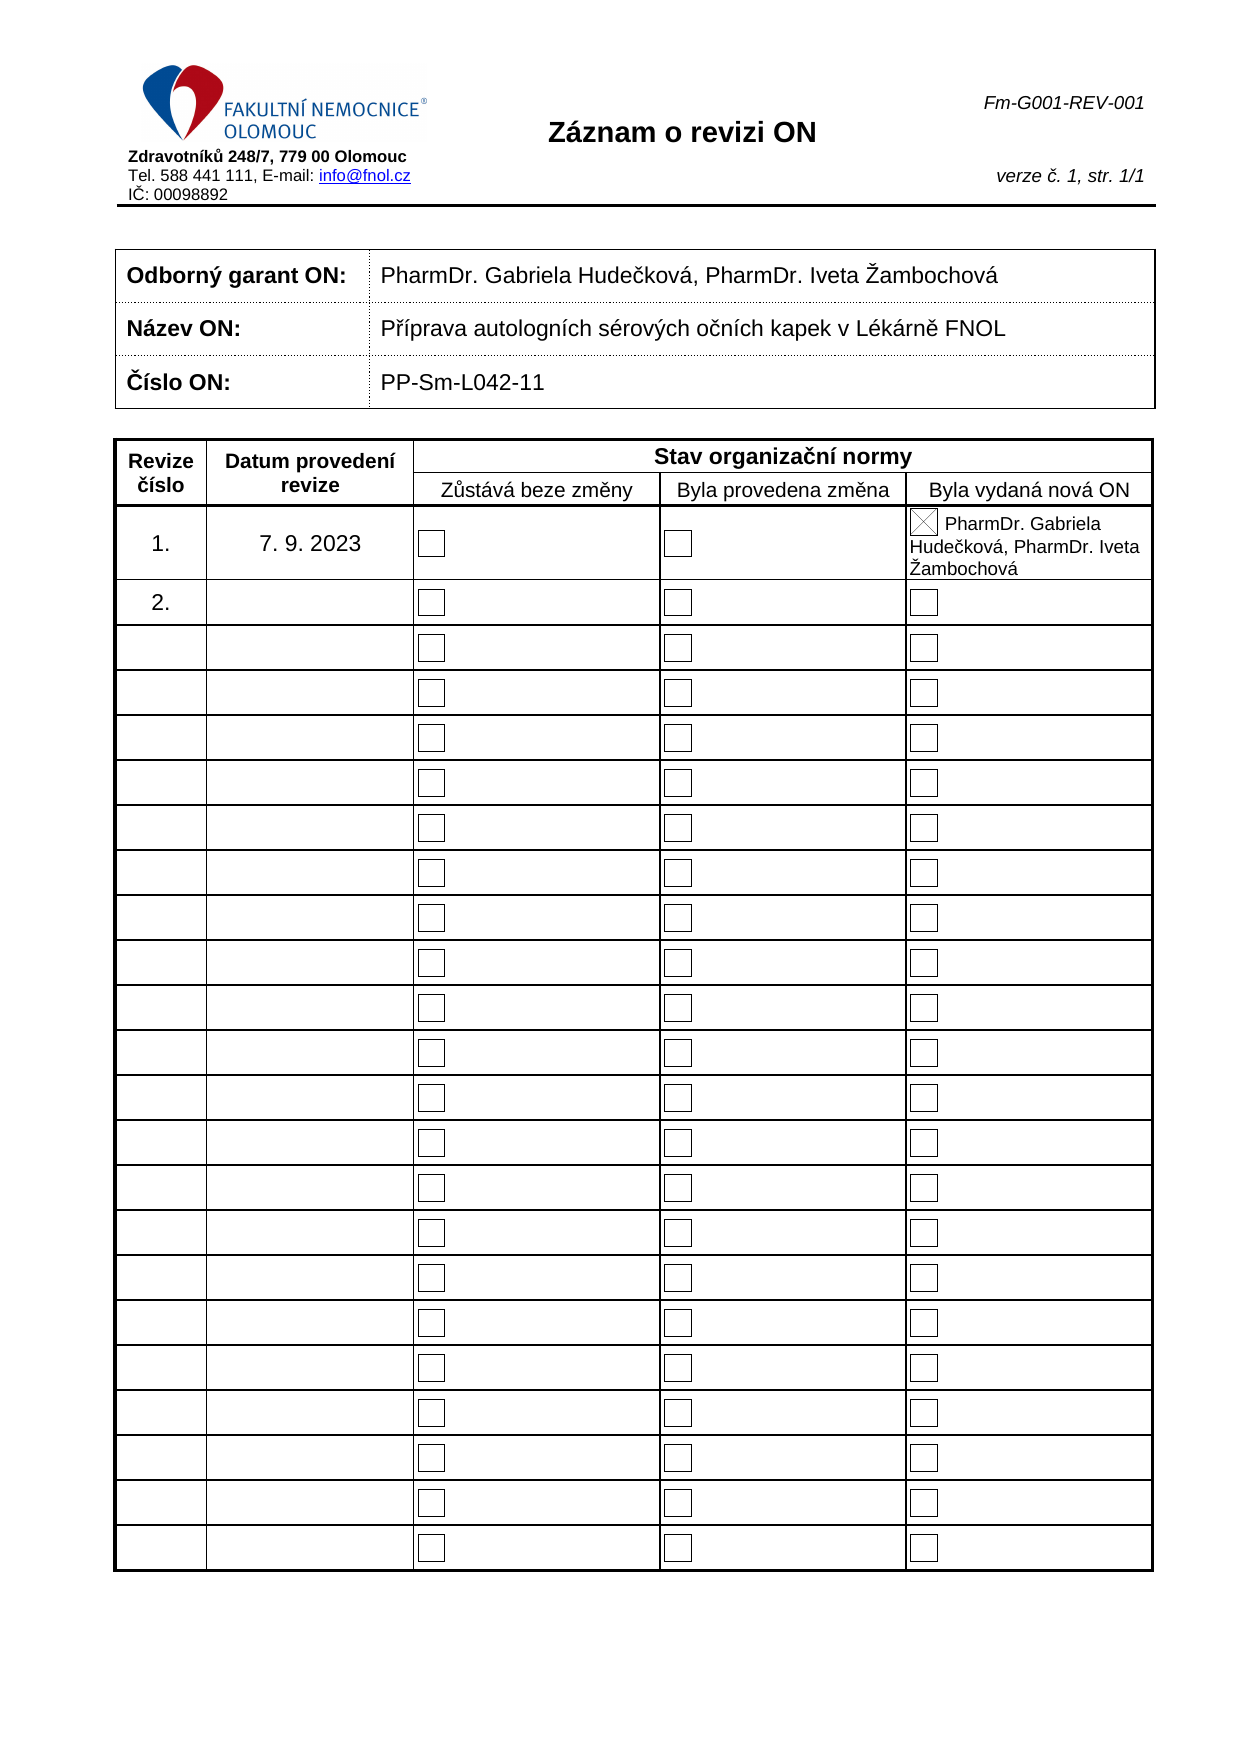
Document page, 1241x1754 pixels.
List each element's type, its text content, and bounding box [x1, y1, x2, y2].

table_cell [661, 671, 905, 714]
table_cell [207, 941, 413, 984]
table_cell Byla provedena změna [661, 473, 905, 504]
table_cell [207, 1391, 413, 1434]
table_cell [661, 626, 905, 669]
table_cell [907, 851, 1151, 894]
table_cell [117, 1166, 206, 1209]
table_cell [661, 1121, 905, 1164]
table_cell [207, 761, 413, 804]
table_cell [117, 1481, 206, 1524]
table_header Revize číslo [117, 441, 206, 504]
picture [141, 63, 428, 142]
table_cell [907, 1166, 1151, 1209]
table_cell PP-Sm-L042-11 [369, 355, 1154, 408]
table_cell [414, 1391, 659, 1434]
table_cell [414, 1121, 659, 1164]
table_cell [907, 941, 1151, 984]
table_cell 2. [117, 580, 206, 624]
table_cell [907, 1031, 1151, 1074]
table_cell [207, 716, 413, 759]
table_cell [907, 1256, 1151, 1299]
table_cell [907, 1121, 1151, 1164]
table_cell [661, 941, 905, 984]
table_header Datum provedení revize [207, 441, 413, 504]
table_cell [207, 1526, 413, 1569]
table_cell [661, 1346, 905, 1389]
table_cell [414, 1166, 659, 1209]
table_cell [207, 1256, 413, 1299]
table_cell [907, 580, 1151, 624]
table_cell [414, 1481, 659, 1524]
table_cell [207, 1076, 413, 1119]
table_cell Příprava autologních sérových očních kapek v Lékárně FNOL [369, 302, 1154, 355]
table_cell [207, 1346, 413, 1389]
table_cell [414, 941, 659, 984]
table_cell [207, 626, 413, 669]
table_cell [117, 1301, 206, 1344]
table_cell [117, 1526, 206, 1569]
table_cell [117, 1031, 206, 1074]
table_cell [907, 1391, 1151, 1434]
table_cell [207, 1121, 413, 1164]
table_cell [907, 1526, 1151, 1569]
table_cell [207, 1481, 413, 1524]
table_cell [907, 1076, 1151, 1119]
table_cell [661, 1076, 905, 1119]
table_cell Číslo ON: [116, 355, 369, 408]
table_cell 1. [117, 507, 206, 579]
table_cell [117, 1076, 206, 1119]
table_cell [414, 1436, 659, 1479]
table_cell [117, 1346, 206, 1389]
table_cell [207, 851, 413, 894]
table_cell [207, 580, 413, 624]
table_cell [414, 1301, 659, 1344]
table_cell [207, 1436, 413, 1479]
table_cell [117, 986, 206, 1029]
table_cell Název ON: [116, 302, 369, 355]
table_cell [207, 1031, 413, 1074]
table_cell [661, 1481, 905, 1524]
table_cell [414, 806, 659, 849]
table_cell [414, 671, 659, 714]
table_cell [117, 1121, 206, 1164]
table_cell [414, 761, 659, 804]
table_cell [661, 896, 905, 939]
table_cell [661, 986, 905, 1029]
table_cell [414, 1526, 659, 1569]
table_cell Zůstává beze změny [414, 473, 659, 504]
table_cell [907, 626, 1151, 669]
table_cell [907, 1346, 1151, 1389]
table_cell [117, 896, 206, 939]
table_cell [661, 1166, 905, 1209]
table_cell [661, 1526, 905, 1569]
table_cell [207, 1211, 413, 1254]
table_cell [907, 1301, 1151, 1344]
table_cell [207, 896, 413, 939]
table_cell [117, 941, 206, 984]
table_cell [117, 761, 206, 804]
table_cell [117, 1256, 206, 1299]
table_cell [907, 716, 1151, 759]
table_cell [661, 761, 905, 804]
table_cell [661, 1256, 905, 1299]
table_cell [907, 986, 1151, 1029]
table_header Stav organizační normy [414, 441, 1151, 472]
table_cell [207, 1166, 413, 1209]
table_cell [661, 1211, 905, 1254]
table_cell [207, 806, 413, 849]
table_cell [907, 761, 1151, 804]
table_cell [414, 580, 659, 624]
table_cell [414, 1346, 659, 1389]
table_header Odborný garant ON: [116, 250, 369, 302]
table_cell [907, 806, 1151, 849]
table_cell [661, 580, 905, 624]
table_cell [117, 1391, 206, 1434]
table_cell [907, 1211, 1151, 1254]
table_cell [907, 896, 1151, 939]
table_cell [117, 851, 206, 894]
table_cell [661, 1031, 905, 1074]
table_cell 7. 9. 2023 [207, 507, 413, 579]
table_header PharmDr. Gabriela Hudečková, PharmDr. Iveta Žambochová [369, 250, 1154, 302]
table_cell [661, 851, 905, 894]
table_cell [661, 716, 905, 759]
table_cell [414, 507, 659, 579]
table_cell Byla vydaná nová ON [907, 473, 1151, 504]
table_cell [907, 1481, 1151, 1524]
table_cell [414, 851, 659, 894]
table_cell [414, 626, 659, 669]
table_cell [907, 1436, 1151, 1479]
table_cell [117, 626, 206, 669]
table_cell [207, 1301, 413, 1344]
table_cell [207, 986, 413, 1029]
table_cell [661, 1436, 905, 1479]
table_cell [207, 671, 413, 714]
table_cell [661, 507, 905, 579]
table_cell [117, 671, 206, 714]
table_cell [117, 1211, 206, 1254]
table_cell [414, 1211, 659, 1254]
table_cell [661, 1301, 905, 1344]
table_cell [661, 1391, 905, 1434]
table_cell [414, 896, 659, 939]
table_cell [414, 1031, 659, 1074]
table_cell PharmDr. Gabriela Hudečková, PharmDr. Iveta Žambochová [907, 507, 1151, 579]
table_cell [907, 671, 1151, 714]
table_cell [117, 1436, 206, 1479]
table_cell [117, 806, 206, 849]
table_cell [414, 986, 659, 1029]
table_cell [414, 716, 659, 759]
table_cell [414, 1256, 659, 1299]
table_cell [117, 716, 206, 759]
table_cell [661, 806, 905, 849]
table_cell [414, 1076, 659, 1119]
